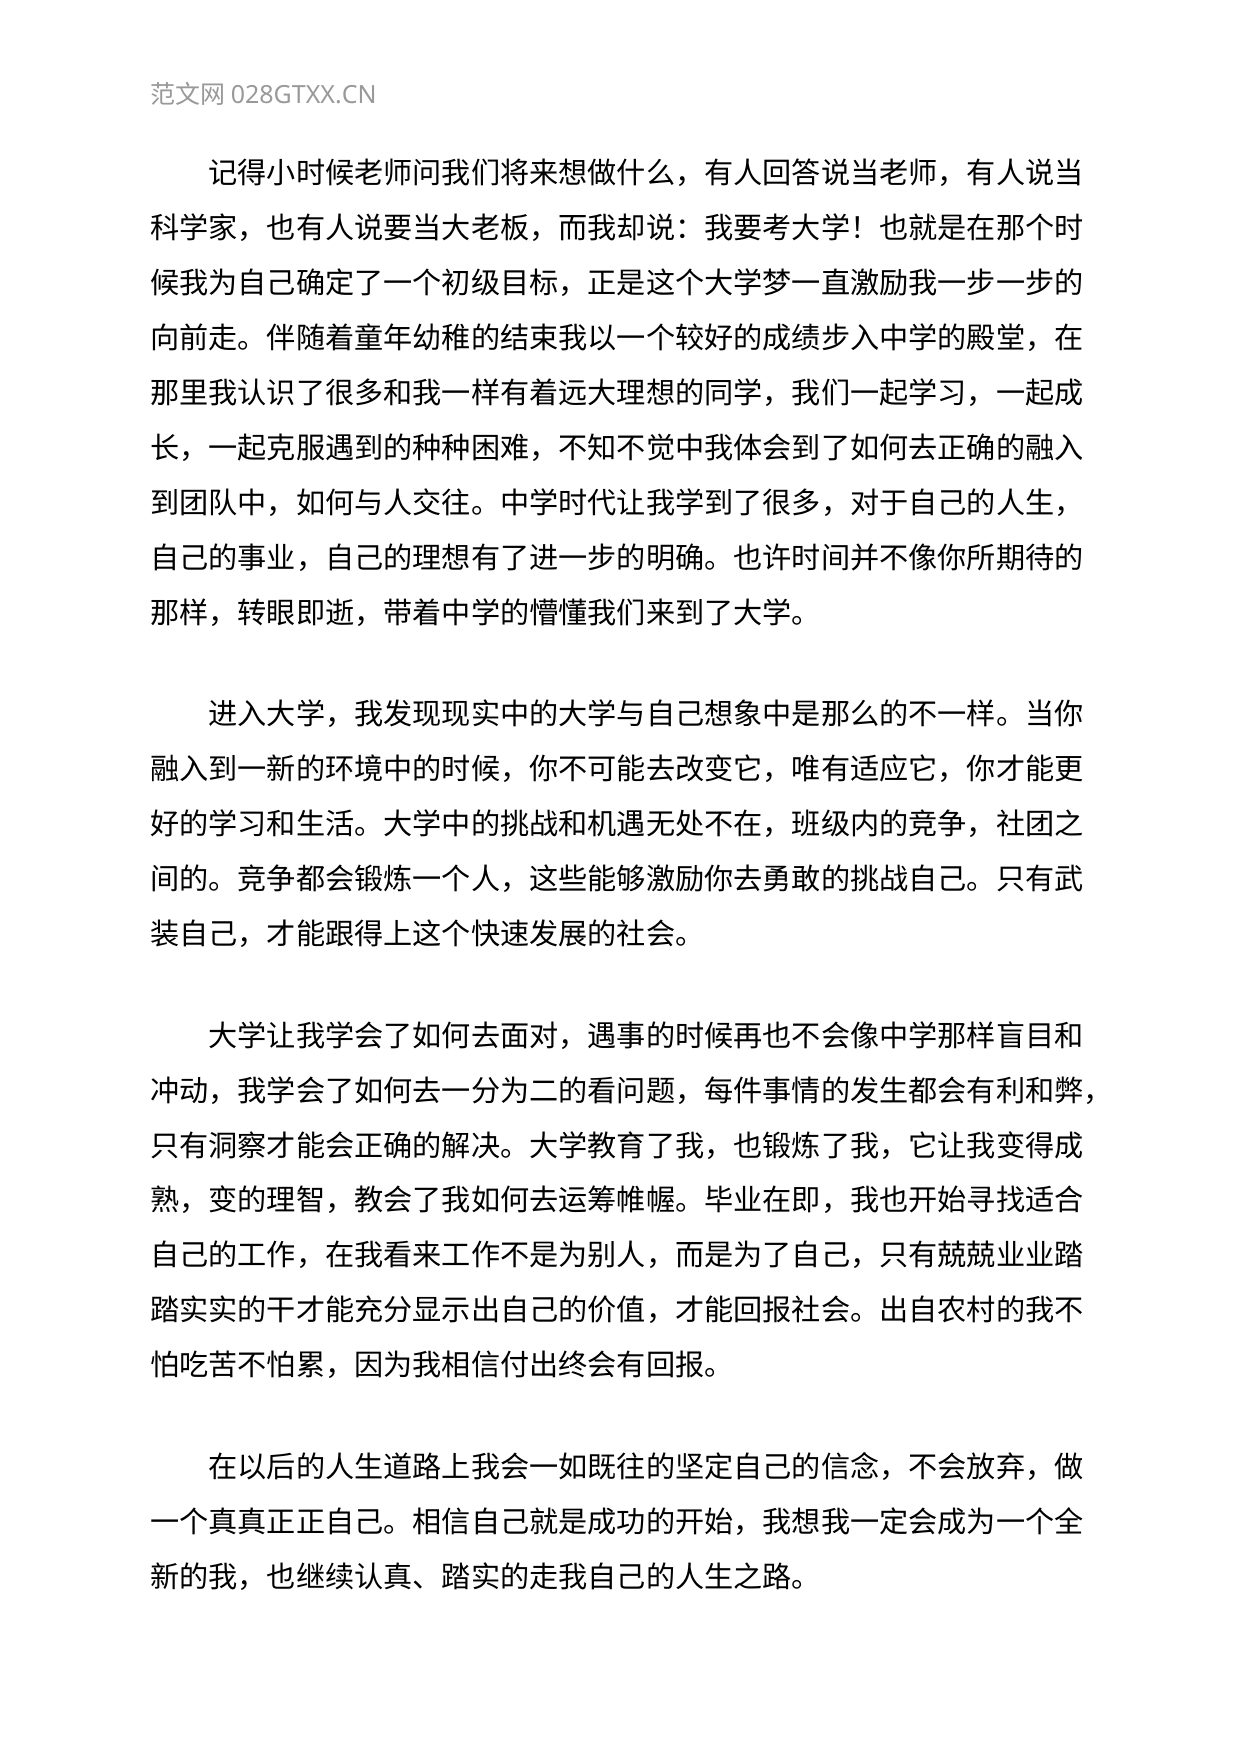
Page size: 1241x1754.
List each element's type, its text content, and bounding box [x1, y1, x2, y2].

text 记得小时候老师问我们将来想做什么，有人回答说当老师，有人说当科学家，也有人说要当大老板，而我却说：我要考大学！也就是在那个时候我为自己确定了一个初级目标，正是这个大学梦一直激励我一步一步的向前走。伴随着童年幼稚的结束我以一个较好的成绩步入中学的殿堂，在那里我认识了很多和我一样有着远大理想的同学，我们一起学习，一起成长，一起克服遇到的种种困难，不知不觉中我体会到了如何去正确的融入到团队中，如何与人交往。中学时代让我学到了很多，对于自己的人生，自己的事业，自己的理想有了进一步的明确。也许时间并不像你所期待的那样，转眼即逝，带着中学的懵懂我们来到了大学。 [150, 150, 1090, 631]
text 在以后的人生道路上我会一如既往的坚定自己的信念，不会放弃，做一个真真正正自己。相信自己就是成功的开始，我想我一定会成为一个全新的我，也继续认真、踏实的走我自己的人生之路。 [150, 1443, 1090, 1596]
text 大学让我学会了如何去面对，遇事的时候再也不会像中学那样盲目和冲动，我学会了如何去一分为二的看问题，每件事情的发生都会有利和弊，只有洞察才能会正确的解决。大学教育了我，也锻炼了我，它让我变得成熟，变的理智，教会了我如何去运筹帷幄。毕业在即，我也开始寻找适合自己的工作，在我看来工作不是为别人，而是为了自己，只有兢兢业业踏踏实实的干才能充分显示出自己的价值，才能回报社会。出自农村的我不怕吃苦不怕累，因为我相信付出终会有回报。 [150, 1012, 1090, 1384]
text 进入大学，我发现现实中的大学与自己想象中是那么的不一样。当你融入到一新的环境中的时候，你不可能去改变它，唯有适应它，你才能更好的学习和生活。大学中的挑战和机遇无处不在，班级内的竞争，社团之间的。竞争都会锻炼一个人，这些能够激励你去勇敢的挑战自己。只有武装自己，才能跟得上这个快速发展的社会。 [150, 691, 1090, 953]
